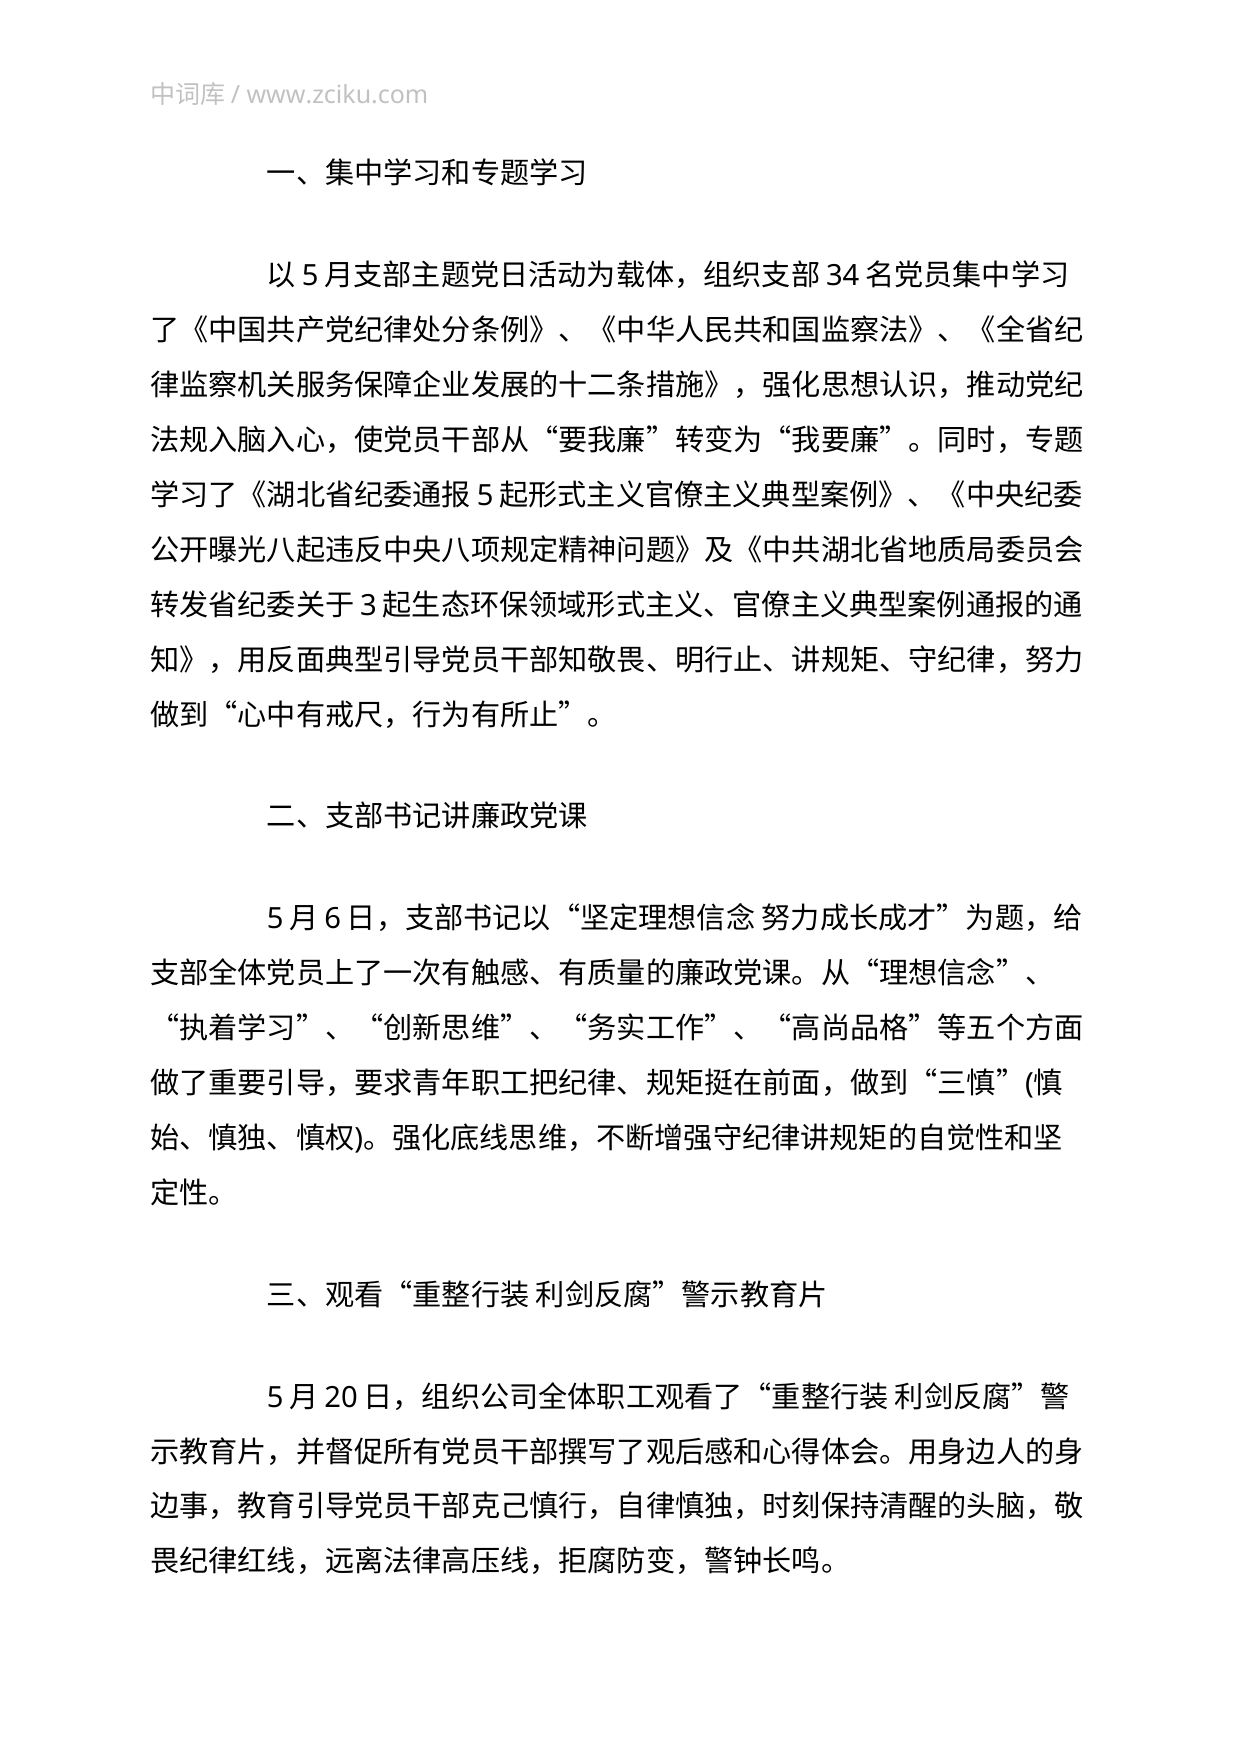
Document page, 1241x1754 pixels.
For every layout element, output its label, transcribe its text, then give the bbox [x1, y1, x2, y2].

text 5月20日，组织公司全体职工观看了“重整行装 利剑反腐”警示教育片，并督促所有党员干部撰写了观后感和心得体会。用身边人的身边事，教育引导党员干部克己慎行，自律慎独，时刻保持清醒的头脑，敬畏纪律红线，远离法律高压线，拒腐防变，警钟长鸣。 [150, 1373, 1090, 1580]
text 5月6日，支部书记以“坚定理想信念 努力成长成才”为题，给支部全体党员上了一次有触感、有质量的廉政党课。从“理想信念”、“执着学习”、“创新思维”、“务实工作”、“高尚品格”等五个方面做了重要引导，要求青年职工把纪律、规矩挺在前面，做到“三慎”(慎始、慎独、慎权)。强化底线思维，不断增强守纪律讲规矩的自觉性和坚定性。 [150, 895, 1090, 1212]
text 一、集中学习和专题学习 [150, 150, 1090, 192]
text 二、支部书记讲廉政党课 [150, 793, 1090, 835]
text 以5月支部主题党日活动为载体，组织支部34名党员集中学习了《中国共产党纪律处分条例》、《中华人民共和国监察法》、《全省纪律监察机关服务保障企业发展的十二条措施》，强化思想认识，推动党纪法规入脑入心，使党员干部从“要我廉”转变为“我要廉”。同时，专题学习了《湖北省纪委通报5起形式主义官僚主义典型案例》、《中央纪委公开曝光八起违反中央八项规定精神问题》及《中共湖北省地质局委员会转发省纪委关于3起生态环保领域形式主义、官僚主义典型案例通报的通知》，用反面典型引导党员干部知敬畏、明行止、讲规矩、守纪律，努力做到“心中有戒尺，行为有所止”。 [150, 252, 1090, 733]
text 三、观看“重整行装 利剑反腐”警示教育片 [150, 1271, 1090, 1314]
